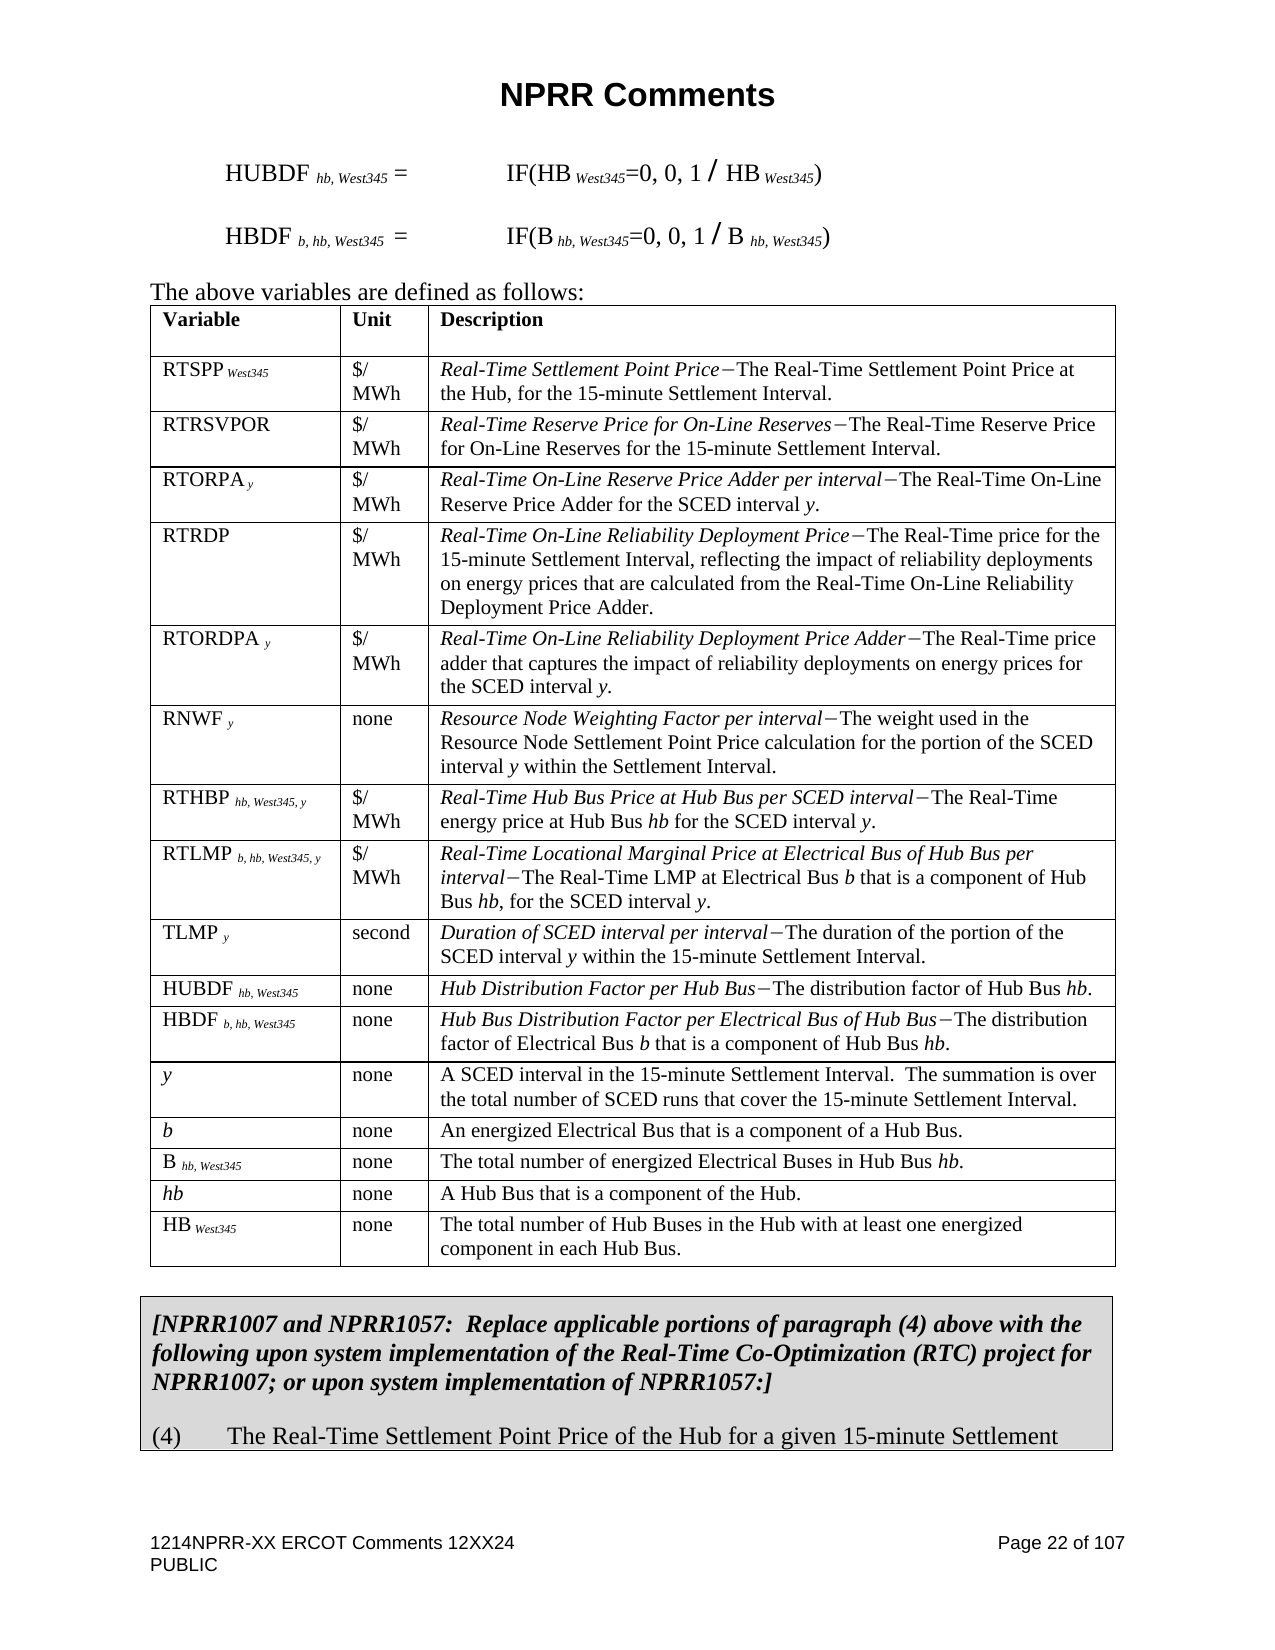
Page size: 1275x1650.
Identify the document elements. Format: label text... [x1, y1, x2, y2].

table_cell RNWF y [151, 706, 340, 784]
table_cell Real-Time Locational Marginal Price at Electrical Bus of Hub Bus per intervalThe Real-Time LMP at Electrical Bus b that is a component of Hub Bus hb, for the SCED interval y. [429, 841, 1115, 919]
table_cell $/MWh [341, 412, 428, 466]
text HBDF b, hb, West345 = IF(B hb, West345=0, 0, 1 / B hb, West345) [225, 213, 1125, 252]
table_cell $/MWh [341, 841, 428, 919]
table_cell TLMP y [151, 920, 340, 974]
table_cell Hub Bus Distribution Factor per Electrical Bus of Hub BusThe distribution factor of Electrical Bus b that is a component of Hub Bus hb. [429, 1007, 1115, 1061]
table_cell RTRDP [151, 523, 340, 625]
table_cell Real-Time Reserve Price for On-Line ReservesThe Real-Time Reserve Price for On-Line Reserves for the 15-minute Settlement Interval. [429, 412, 1115, 466]
table_cell A Hub Bus that is a component of the Hub. [429, 1181, 1115, 1211]
table_cell y [151, 1063, 340, 1117]
table_cell RTHBP hb, West345, y [151, 785, 340, 840]
table_cell An energized Electrical Bus that is a component of a Hub Bus. [429, 1118, 1115, 1148]
table_cell $/MWh [341, 468, 428, 522]
table_cell Resource Node Weighting Factor per intervalThe weight used in the Resource Node Settlement Point Price calculation for the portion of the SCED interval y within the Settlement Interval. [429, 706, 1115, 784]
table_header Unit [341, 306, 428, 356]
table_cell B hb, West345 [151, 1149, 340, 1179]
table_cell Duration of SCED interval per intervalThe duration of the portion of the SCED interval y within the 15-minute Settlement Interval. [429, 920, 1115, 974]
table_cell $/MWh [341, 626, 428, 705]
table_cell $/MWh [341, 523, 428, 625]
table_cell A SCED interval in the 15-minute Settlement Interval. The summation is over the total number of SCED runs that cover the 15-minute Settlement Interval. [429, 1063, 1115, 1117]
table_cell HBDF b, hb, West345 [151, 1007, 340, 1061]
table_cell none [341, 1118, 428, 1148]
table_header Variable [151, 306, 340, 356]
table_cell RTLMP b, hb, West345, y [151, 841, 340, 919]
table_cell HB West345 [151, 1212, 340, 1266]
table_cell Real-Time Settlement Point PriceThe Real-Time Settlement Point Price at the Hub, for the 15-minute Settlement Interval. [429, 357, 1115, 411]
table_cell RTSPP West345 [151, 357, 340, 411]
table_cell Real-Time Hub Bus Price at Hub Bus per SCED intervalThe Real-Time energy price at Hub Bus hb for the SCED interval y. [429, 785, 1115, 840]
table_cell RTORPA y [151, 468, 340, 522]
table_cell b [151, 1118, 340, 1148]
table_cell Hub Distribution Factor per Hub BusThe distribution factor of Hub Bus hb. [429, 976, 1115, 1006]
table_cell Real-Time On-Line Reliability Deployment PriceThe Real-Time price for the 15-minute Settlement Interval, reflecting the impact of reliability deployments on energy prices that are calculated from the Real-Time On-Line Reliability Deployment Price Adder. [429, 523, 1115, 625]
table_cell Real-Time On-Line Reserve Price Adder per intervalThe Real-Time On-Line Reserve Price Adder for the SCED interval y. [429, 468, 1115, 522]
table_cell second [341, 920, 428, 974]
text HUBDF hb, West345 = IF(HB West345=0, 0, 1 / HB West345) [225, 150, 1125, 188]
table_cell HUBDF hb, West345 [151, 976, 340, 1006]
table_cell Real-Time On-Line Reliability Deployment Price AdderThe Real-Time price adder that captures the impact of reliability deployments on energy prices for the SCED interval y. [429, 626, 1115, 705]
table_cell The total number of Hub Buses in the Hub with at least one energized component in each Hub Bus. [429, 1212, 1115, 1266]
table_cell none [341, 1181, 428, 1211]
table_cell RTORDPA y [151, 626, 340, 705]
table_cell none [341, 1007, 428, 1061]
table_cell none [341, 1212, 428, 1266]
text The above variables are defined as follows: [150, 277, 1125, 305]
table_cell $/MWh [341, 357, 428, 411]
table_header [141, 1297, 1112, 1449]
table_cell $/MWh [341, 785, 428, 840]
table_cell hb [151, 1181, 340, 1211]
table_cell The total number of energized Electrical Buses in Hub Bus hb. [429, 1149, 1115, 1179]
table_cell none [341, 1063, 428, 1117]
table_cell none [341, 976, 428, 1006]
table_cell RTRSVPOR [151, 412, 340, 466]
table_cell none [341, 1149, 428, 1179]
table_cell none [341, 706, 428, 784]
table_header Description [429, 306, 1115, 356]
